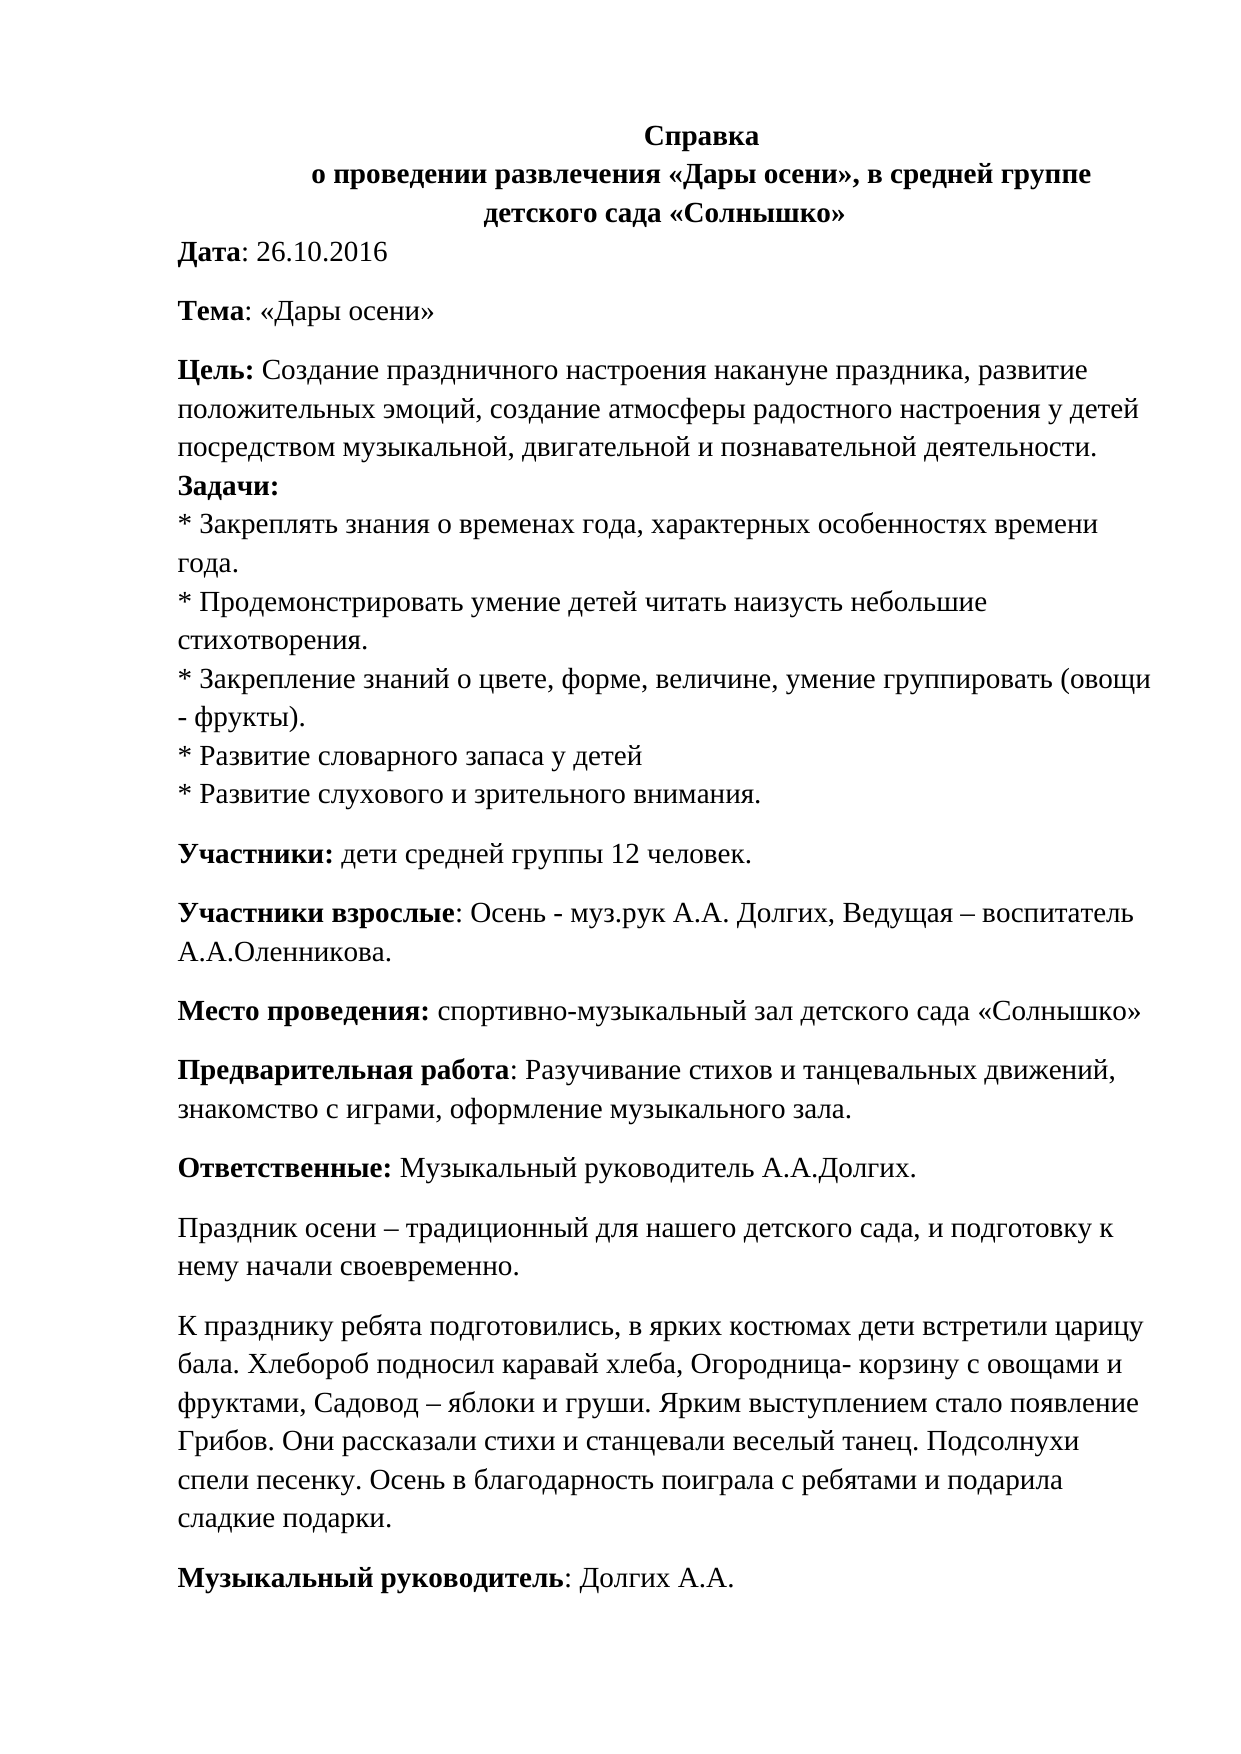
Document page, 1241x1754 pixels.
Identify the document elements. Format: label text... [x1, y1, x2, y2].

text Участники: дети средней группы 12 человек. [177, 836, 1152, 869]
text Участники взрослые: Осень - муз.рук А.А. Долгих, Ведущая – воспитатель А.А.Оленникова. [177, 895, 1152, 967]
text Музыкальный руководитель: Долгих А.А. [177, 1560, 1152, 1593]
text Место проведения: спортивно-музыкальный зал детского сада «Солнышко» [177, 993, 1152, 1027]
text Цель: Создание праздничного настроения накануне праздника, развитие положительных эмоций, создание атмосферы радостного настроения у детей посредством музыкальной, двигательной и познавательной деятельности. Задачи: * Закреплять знания о временах года, характерных особенностях времени года. * Продемонстрировать умение детей читать наизусть небольшие стихотворения. * Закрепление знаний о цвете, форме, величине, умение группировать (овощи - фрукты). * Развитие словарного запаса у детей * Развитие слухового и зрительного внимания. [177, 352, 1152, 810]
text о проведении развлечения «Дары осени», в средней группе детского сада «Солнышко» [177, 157, 1152, 229]
text Предварительная работа: Разучивание стихов и танцевальных движений, знакомство с играми, оформление музыкального зала. [177, 1052, 1152, 1124]
text Ответственные: Музыкальный руководитель А.А.Долгих. [177, 1150, 1152, 1184]
text К празднику ребята подготовились, в ярких костюмах дети встретили царицу бала. Хлебороб подносил каравай хлеба, Огородница- корзину с овощами и фруктами, Садовод – яблоки и груши. Ярким выступлением стало появление Грибов. Они рассказали стихи и станцевали веселый танец. Подсолнухи спели песенку. Осень в благодарность поиграла с ребятами и подарила сладкие подарки. [177, 1308, 1152, 1534]
text Дата: 26.10.2016 [177, 234, 1152, 267]
text Справка [177, 118, 1152, 152]
text Праздник осени – традиционный для нашего детского сада, и подготовку к нему начали своевременно. [177, 1210, 1152, 1282]
text Тема: «Дары осени» [177, 293, 1152, 327]
